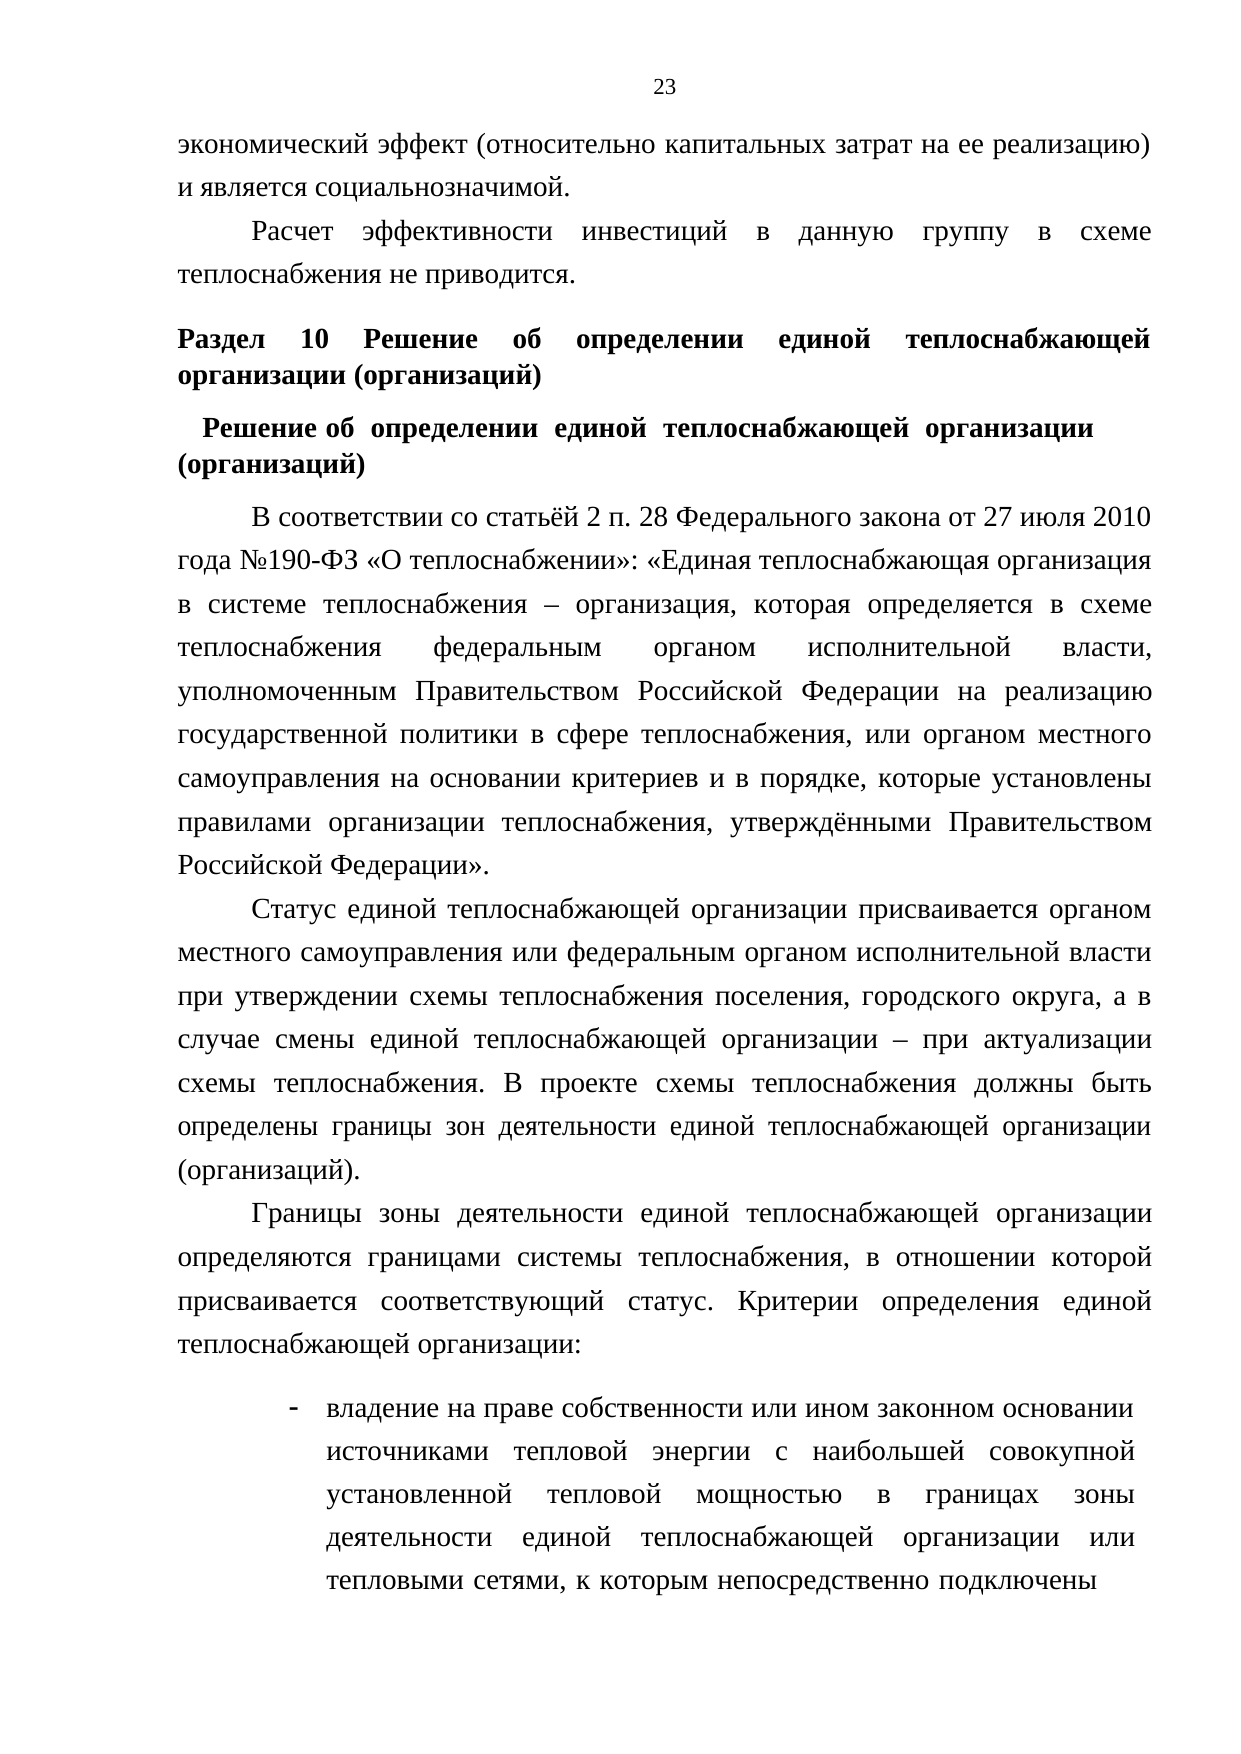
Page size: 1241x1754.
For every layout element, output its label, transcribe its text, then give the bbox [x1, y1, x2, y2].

text Статус единой теплоснабжающей организации присваивается органом местного самоуправления или федеральным органом исполнительной власти при утверждении схемы теплоснабжения поселения, городского округа, а в случае смены единой теплоснабжающей организации – при актуализации схемы теплоснабжения. В проекте схемы теплоснабжения должны быть определены границы зон деятельности единой теплоснабжающей организации (организаций). [177, 891, 1152, 1186]
subtitle Раздел 10 Решение об определении единой теплоснабжающей организации (организаций) [177, 321, 1152, 391]
text В соответствии со статьёй 2 п. 28 Федерального закона от 27 июля 2010 года №190-ФЗ «О теплоснабжении»: «Единая теплоснабжающая организация в системе теплоснабжения – организация, которая определяется в схеме теплоснабжения федеральным органом исполнительной власти, уполномоченным Правительством Российской Федерации на реализацию государственной политики в сфере теплоснабжения, или органом местного самоуправления на основании критериев и в порядке, которые установлены правилами организации теплоснабжения, утверждёнными Правительством Российской Федерации». [177, 499, 1152, 881]
text экономический эффект (относительно капитальных затрат на ее реализацию) и является социальнозначимой. [177, 126, 1163, 203]
text Расчет эффективности инвестиций в данную группу в схеме теплоснабжения не приводится. [177, 213, 1152, 290]
subtitle (организаций) [177, 446, 1165, 480]
list владение на праве собственности или ином законном основании источниками тепловой энергии с наибольшей совокупной установленной тепловой мощностью в границах зоны деятельности единой теплоснабжающей организации или тепловыми сетями, к которым непосредственно подключены [288, 1391, 1135, 1596]
list Решение об определении единой теплоснабжающей организации [146, 410, 1165, 444]
text Границы зоны деятельности единой теплоснабжающей организации определяются границами системы теплоснабжения, в отношении которой присваивается соответствующий статус. Критерии определения единой теплоснабжающей организации: [177, 1196, 1152, 1360]
